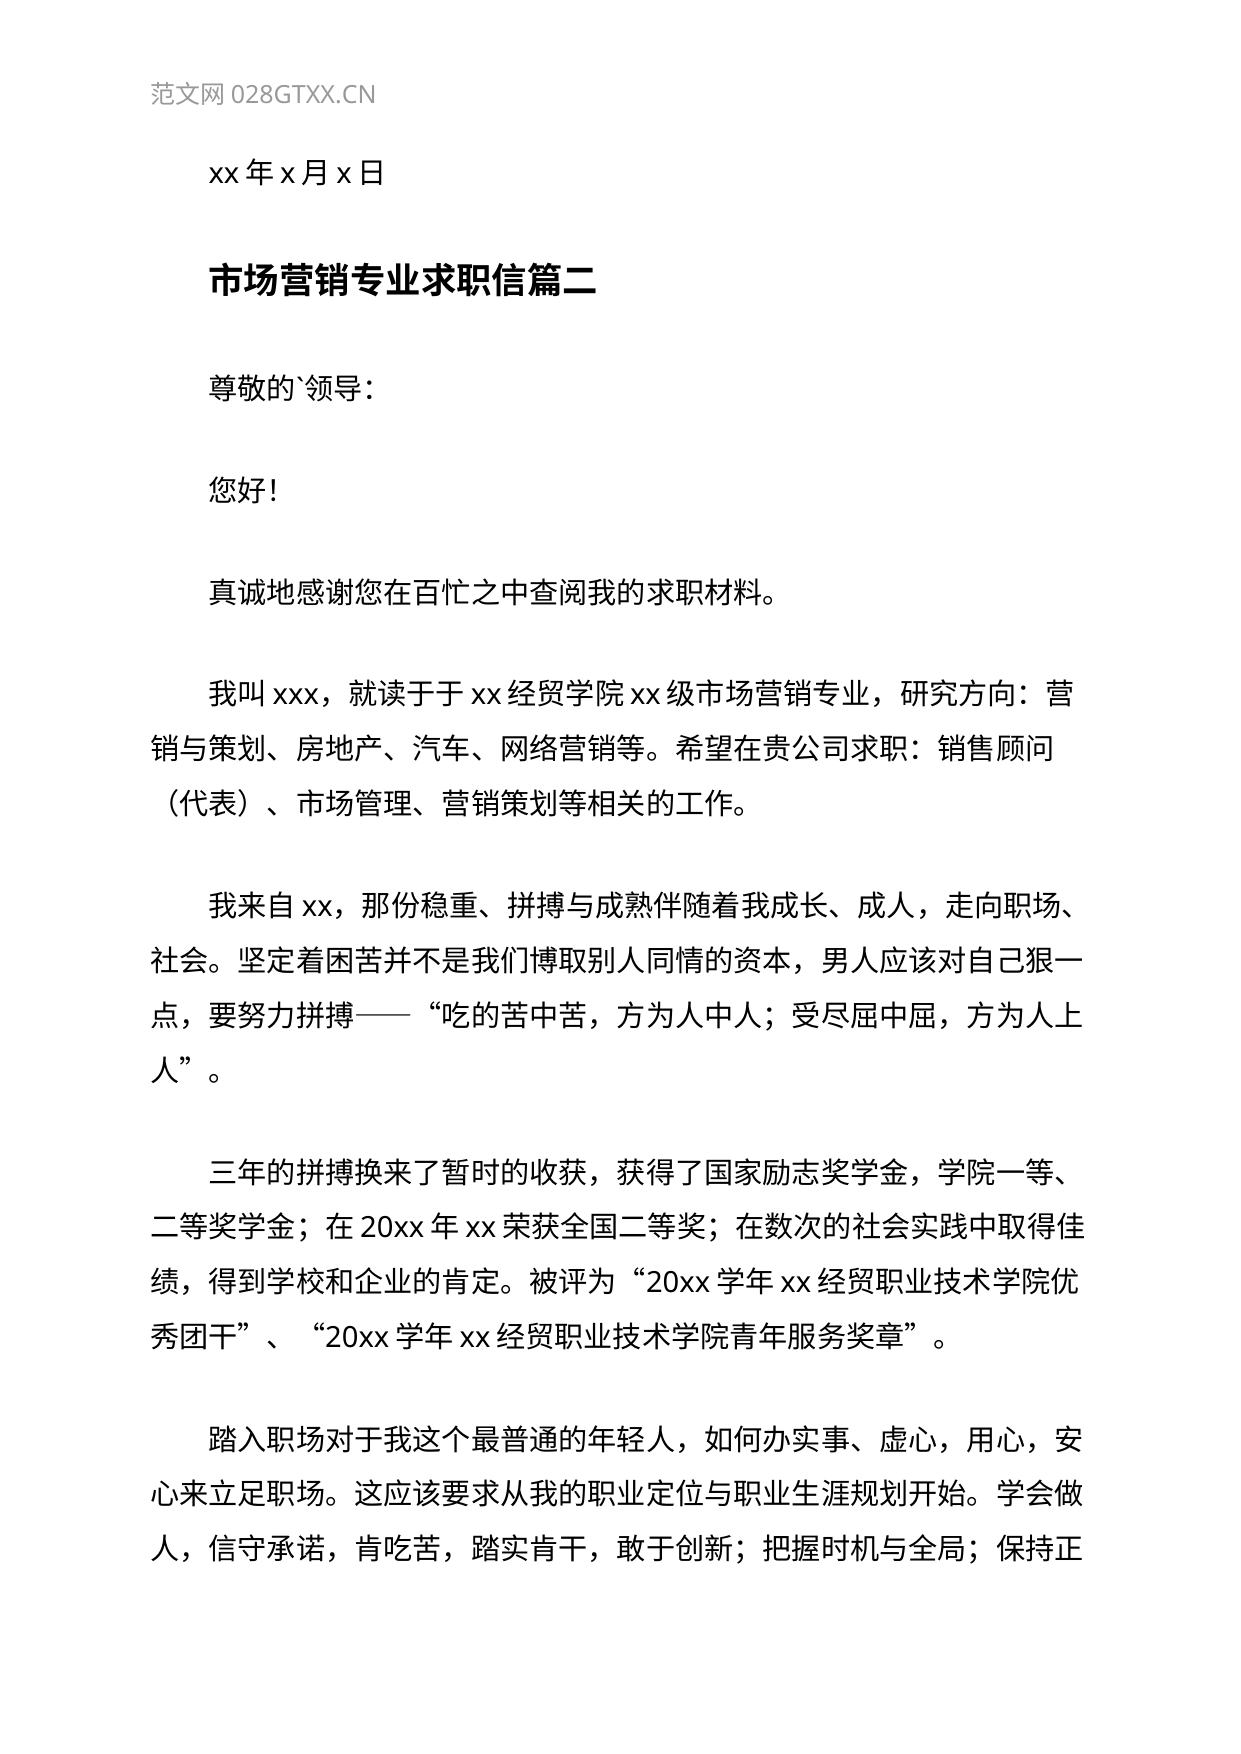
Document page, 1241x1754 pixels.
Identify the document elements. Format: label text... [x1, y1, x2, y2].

text 市场营销专业求职信篇二 [150, 252, 1090, 303]
text xx年x月x日 [150, 150, 1090, 192]
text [150, 1416, 1090, 1568]
text 您好！ [150, 467, 1090, 510]
text 三年的拼搏换来了暂时的收获，获得了国家励志奖学金，学院一等、二等奖学金；在20xx年xx荣获全国二等奖；在数次的社会实践中取得佳绩，得到学校和企业的肯定。被评为“20xx学年xx经贸职业技术学院优秀团干”、“20xx学年xx经贸职业技术学院青年服务奖章”。 [150, 1149, 1090, 1356]
text 真诚地感谢您在百忙之中查阅我的求职材料。 [150, 569, 1090, 611]
text 尊敬的`领导： [150, 365, 1090, 408]
text 我叫xxx，就读于于xx经贸学院xx级市场营销专业，研究方向：营销与策划、房地产、汽车、网络营销等。希望在贵公司求职：销售顾问（代表）、市场管理、营销策划等相关的工作。 [150, 671, 1090, 823]
text 我来自xx，那份稳重、拼搏与成熟伴随着我成长、成人，走向职场、社会。坚定着困苦并不是我们博取别人同情的资本，男人应该对自己狠一点，要努力拼搏——“吃的苦中苦，方为人中人；受尽屈中屈，方为人上人”。 [150, 883, 1090, 1090]
